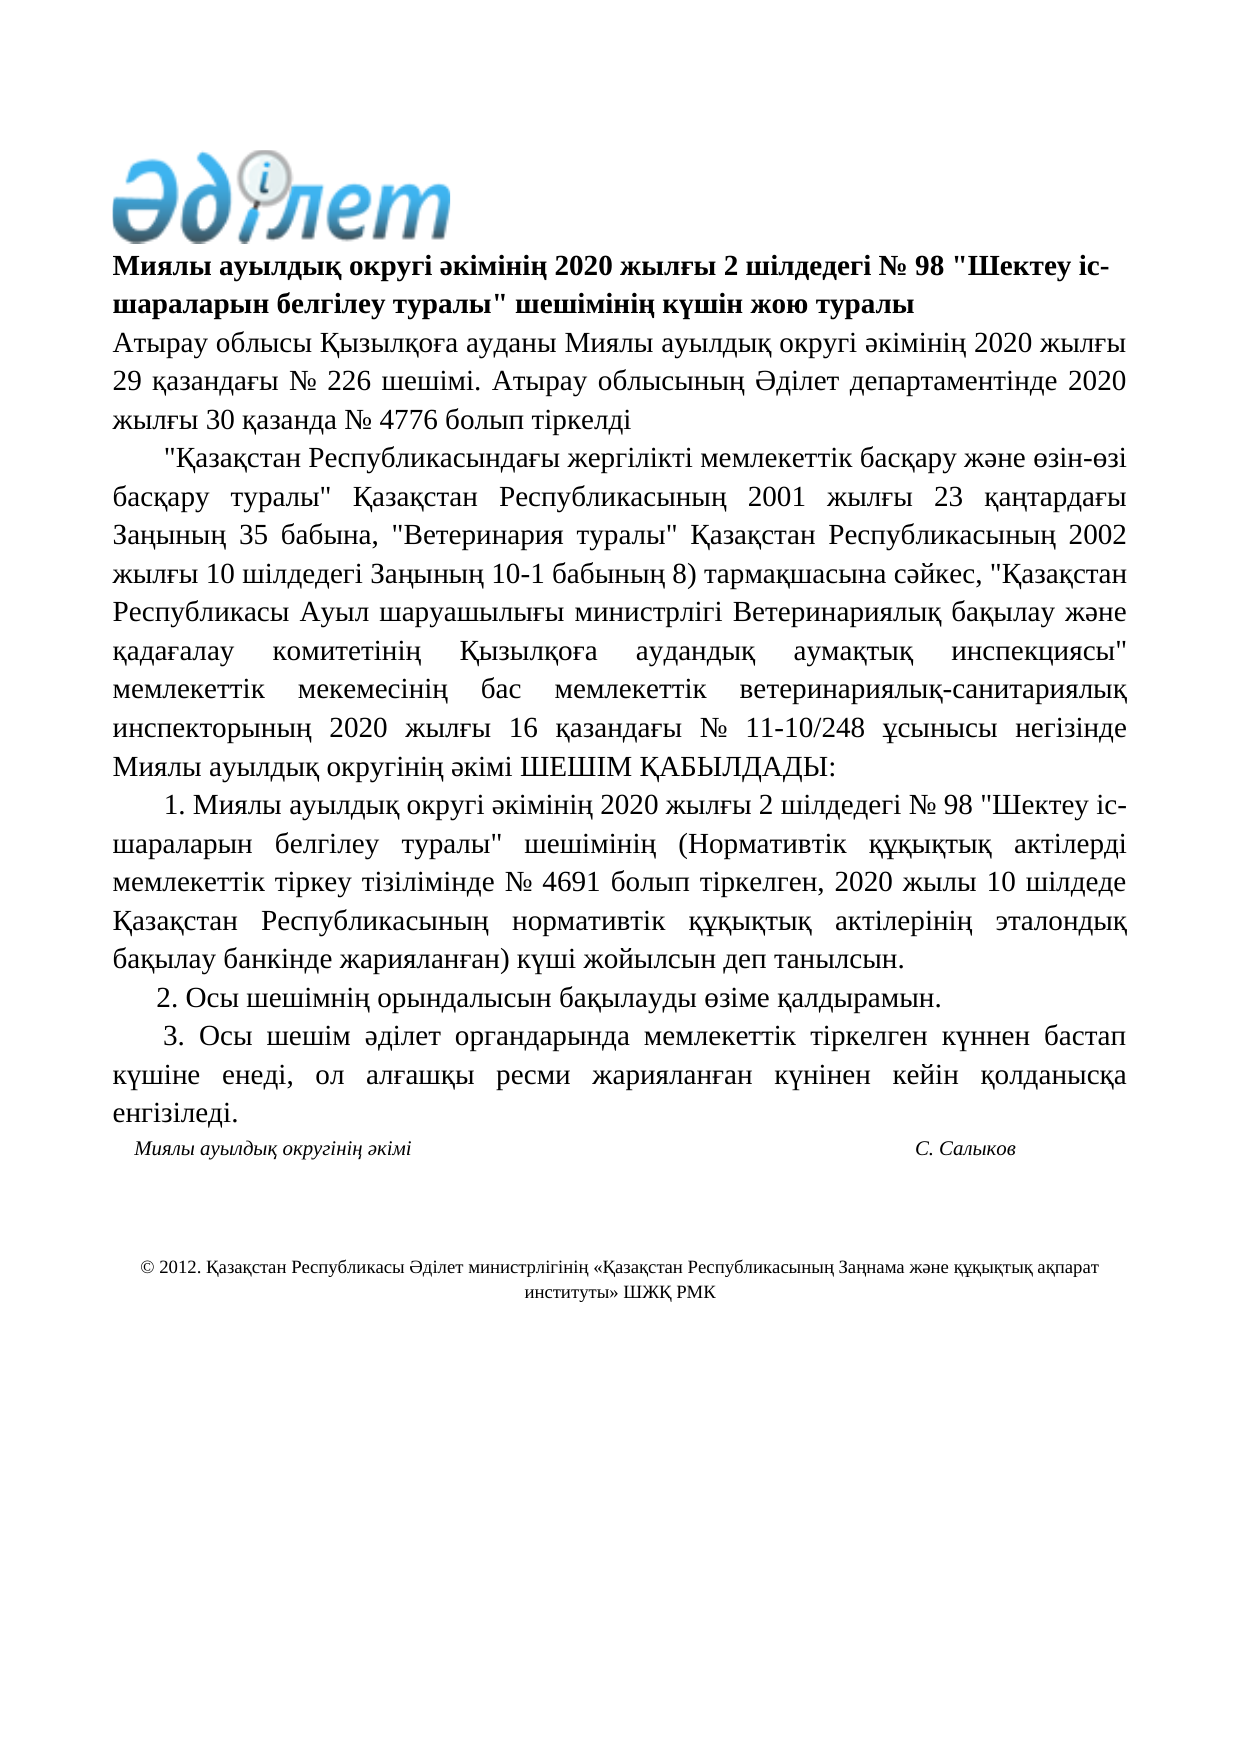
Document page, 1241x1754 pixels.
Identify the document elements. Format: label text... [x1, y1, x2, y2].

picture [112, 150, 451, 244]
table_header С. Салыков [913, 1134, 1240, 1165]
text Миялы ауылдық округі әкімінің 2020 жылғы 2 шілдедегі № 98 "Шектеу іс-шараларын белгілеу туралы" шешімінің күшін жою туралы [112, 248, 1128, 320]
table_header Миялы ауылдық округінің әкімі [101, 1134, 913, 1165]
text 2. Осы шешімнің орындалысын бақылауды өзіме қалдырамын. [112, 980, 1128, 1013]
text 3. Осы шешім әділет органдарында мемлекеттік тіркелген күннен бастап күшіне енеді, ол алғашқы ресми жарияланған күнінен кейін қолданысқа енгізіледі. [112, 1018, 1128, 1129]
text "Қазақстан Республикасындағы жергілікті мемлекеттік басқару және өзін-өзі басқару туралы" Қазақстан Республикасының 2001 жылғы 23 қаңтардағы Заңының 35 бабына, "Ветеринария туралы" Қазақстан Республикасының 2002 жылғы 10 шілдедегі Заңының 10-1 бабының 8) тармақшасына сәйкес, "Қазақстан Республикасы Ауыл шаруашылығы министрлігі Ветеринариялық бақылау және қадағалау комитетінің Қызылқоға аудандық аумақтық инспекциясы" мемлекеттік мекемесінің бас мемлекеттік ветеринариялық-санитариялық инспекторының 2020 жылғы 16 қазандағы № 11-10/248 ұсынысы негізінде Миялы ауылдық округінің әкімі ШЕШІМ ҚАБЫЛДАДЫ: [112, 440, 1128, 782]
text © 2012. Қазақстан Республикасы Әділет министрлігінің «Қазақстан Республикасының Заңнама және құқықтық ақпарат институты» ШЖҚ РМК [112, 1256, 1128, 1302]
text Атырау облысы Қызылқоға ауданы Миялы ауылдық округі әкімінің 2020 жылғы 29 қазандағы № 226 шешімі. Атырау облысының Әділет департаментінде 2020 жылғы 30 қазанда № 4776 болып тіркелді [112, 325, 1128, 435]
text 1. Миялы ауылдық округі әкімінің 2020 жылғы 2 шілдедегі № 98 "Шектеу іс-шараларын белгілеу туралы" шешімінің (Нормативтік құқықтық актілерді мемлекеттік тіркеу тізілімінде № 4691 болып тіркелген, 2020 жылы 10 шілдеде Қазақстан Республикасының нормативтік құқықтық актілерінің эталондық бақылау банкінде жарияланған) күші жойылсын деп танылсын. [112, 787, 1128, 975]
